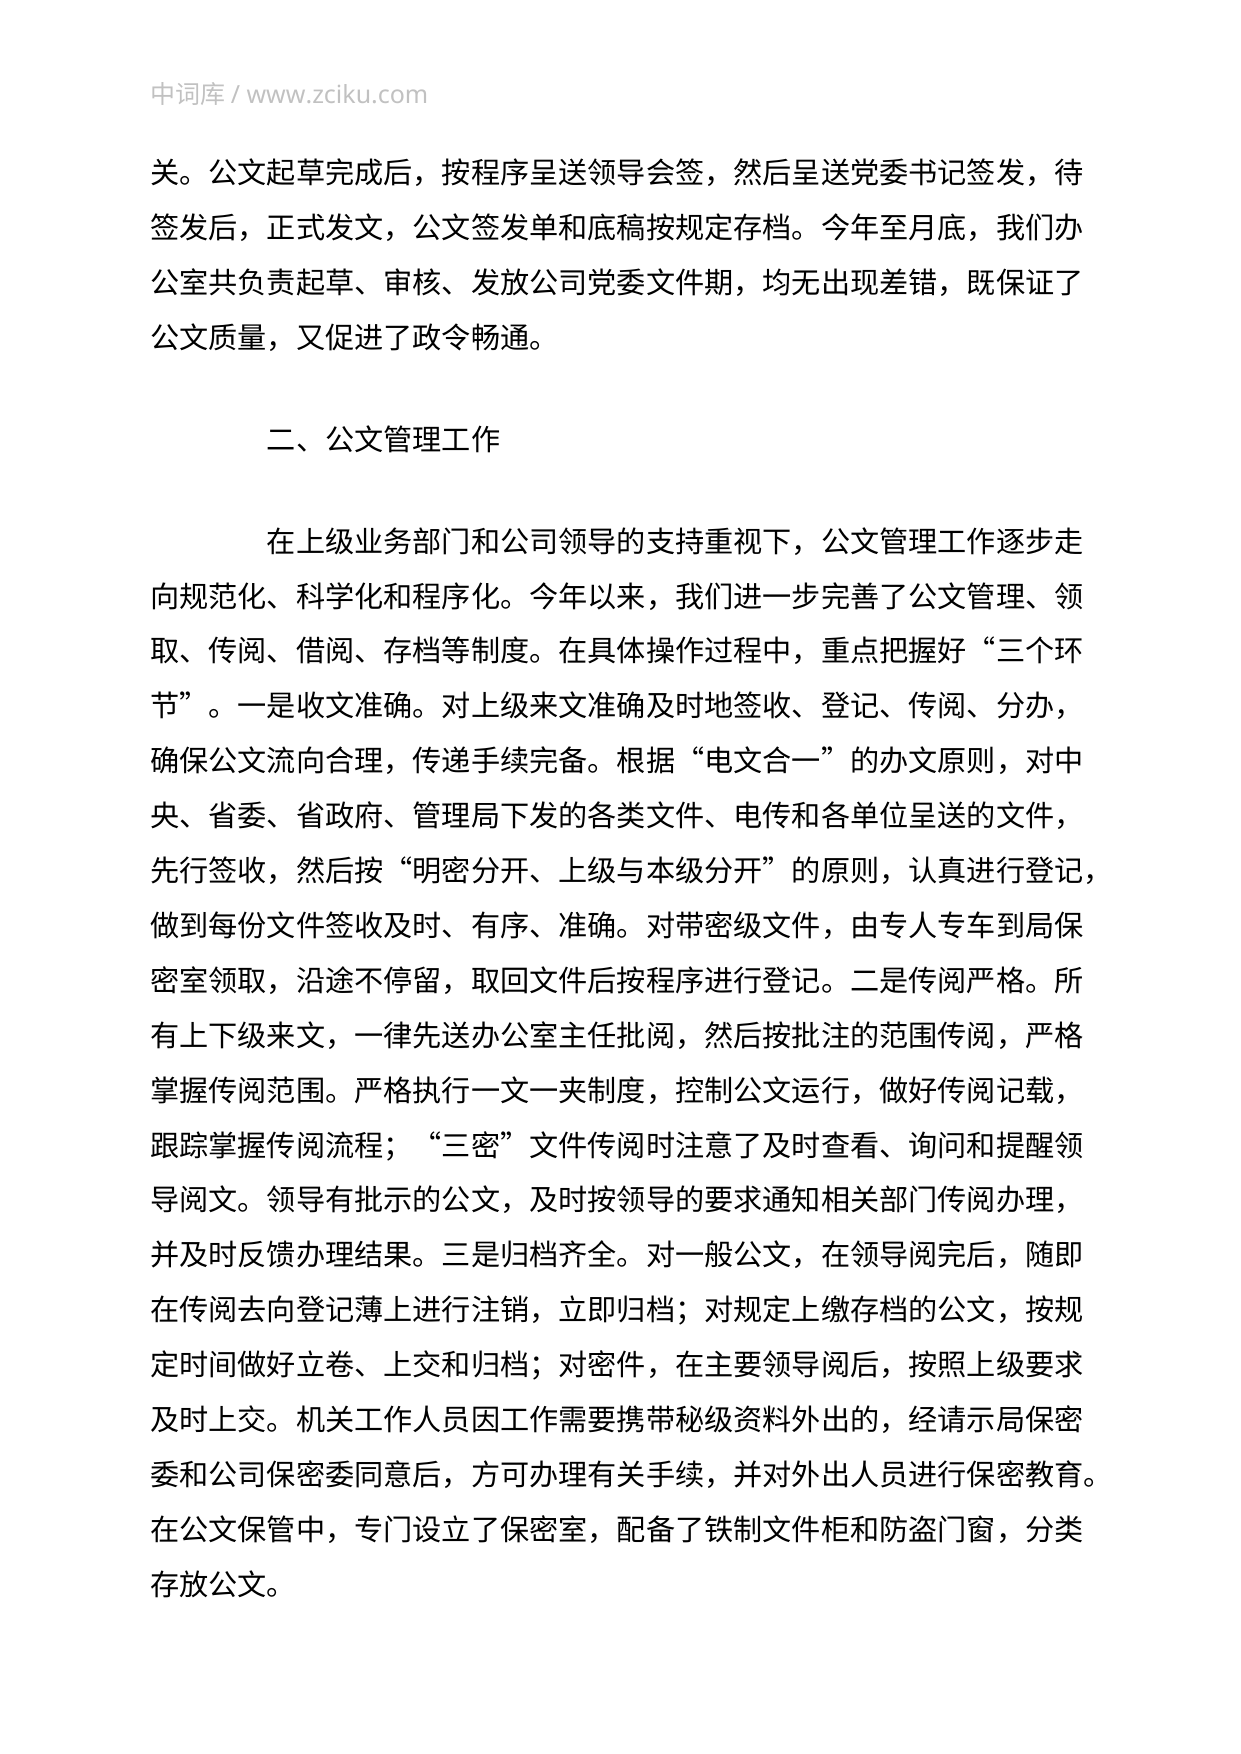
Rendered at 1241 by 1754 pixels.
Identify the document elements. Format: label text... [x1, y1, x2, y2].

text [150, 150, 1090, 357]
text 在上级业务部门和公司领导的支持重视下，公文管理工作逐步走向规范化、科学化和程序化。今年以来，我们进一步完善了公文管理、领取、传阅、借阅、存档等制度。在具体操作过程中，重点把握好“三个环节”。一是收文准确。对上级来文准确及时地签收、登记、传阅、分办，确保公文流向合理，传递手续完备。根据“电文合一”的办文原则，对中央、省委、省政府、管理局下发的各类文件、电传和各单位呈送的文件，先行签收，然后按“明密分开、上级与本级分开”的原则，认真进行登记，做到每份文件签收及时、有序、准确。对带密级文件，由专人专车到局保密室领取，沿途不停留，取回文件后按程序进行登记。二是传阅严格。所有上下级来文，一律先送办公室主任批阅，然后按批注的范围传阅，严格掌握传阅范围。严格执行一文一夹制度，控制公文运行，做好传阅记载，跟踪掌握传阅流程；“三密”文件传阅时注意了及时查看、询问和提醒领导阅文。领导有批示的公文，及时按领导的要求通知相关部门传阅办理，并及时反馈办理结果。三是归档齐全。对一般公文，在领导阅完后，随即在传阅去向登记薄上进行注销，立即归档；对规定上缴存档的公文，按规定时间做好立卷、上交和归档；对密件，在主要领导阅后，按照上级要求及时上交。机关工作人员因工作需要携带秘级资料外出的，经请示局保密委和公司保密委同意后，方可办理有关手续，并对外出人员进行保密教育。在公文保管中，专门设立了保密室，配备了铁制文件柜和防盗门窗，分类存放公文。 [150, 518, 1090, 1603]
text 二、公文管理工作 [150, 416, 1090, 459]
